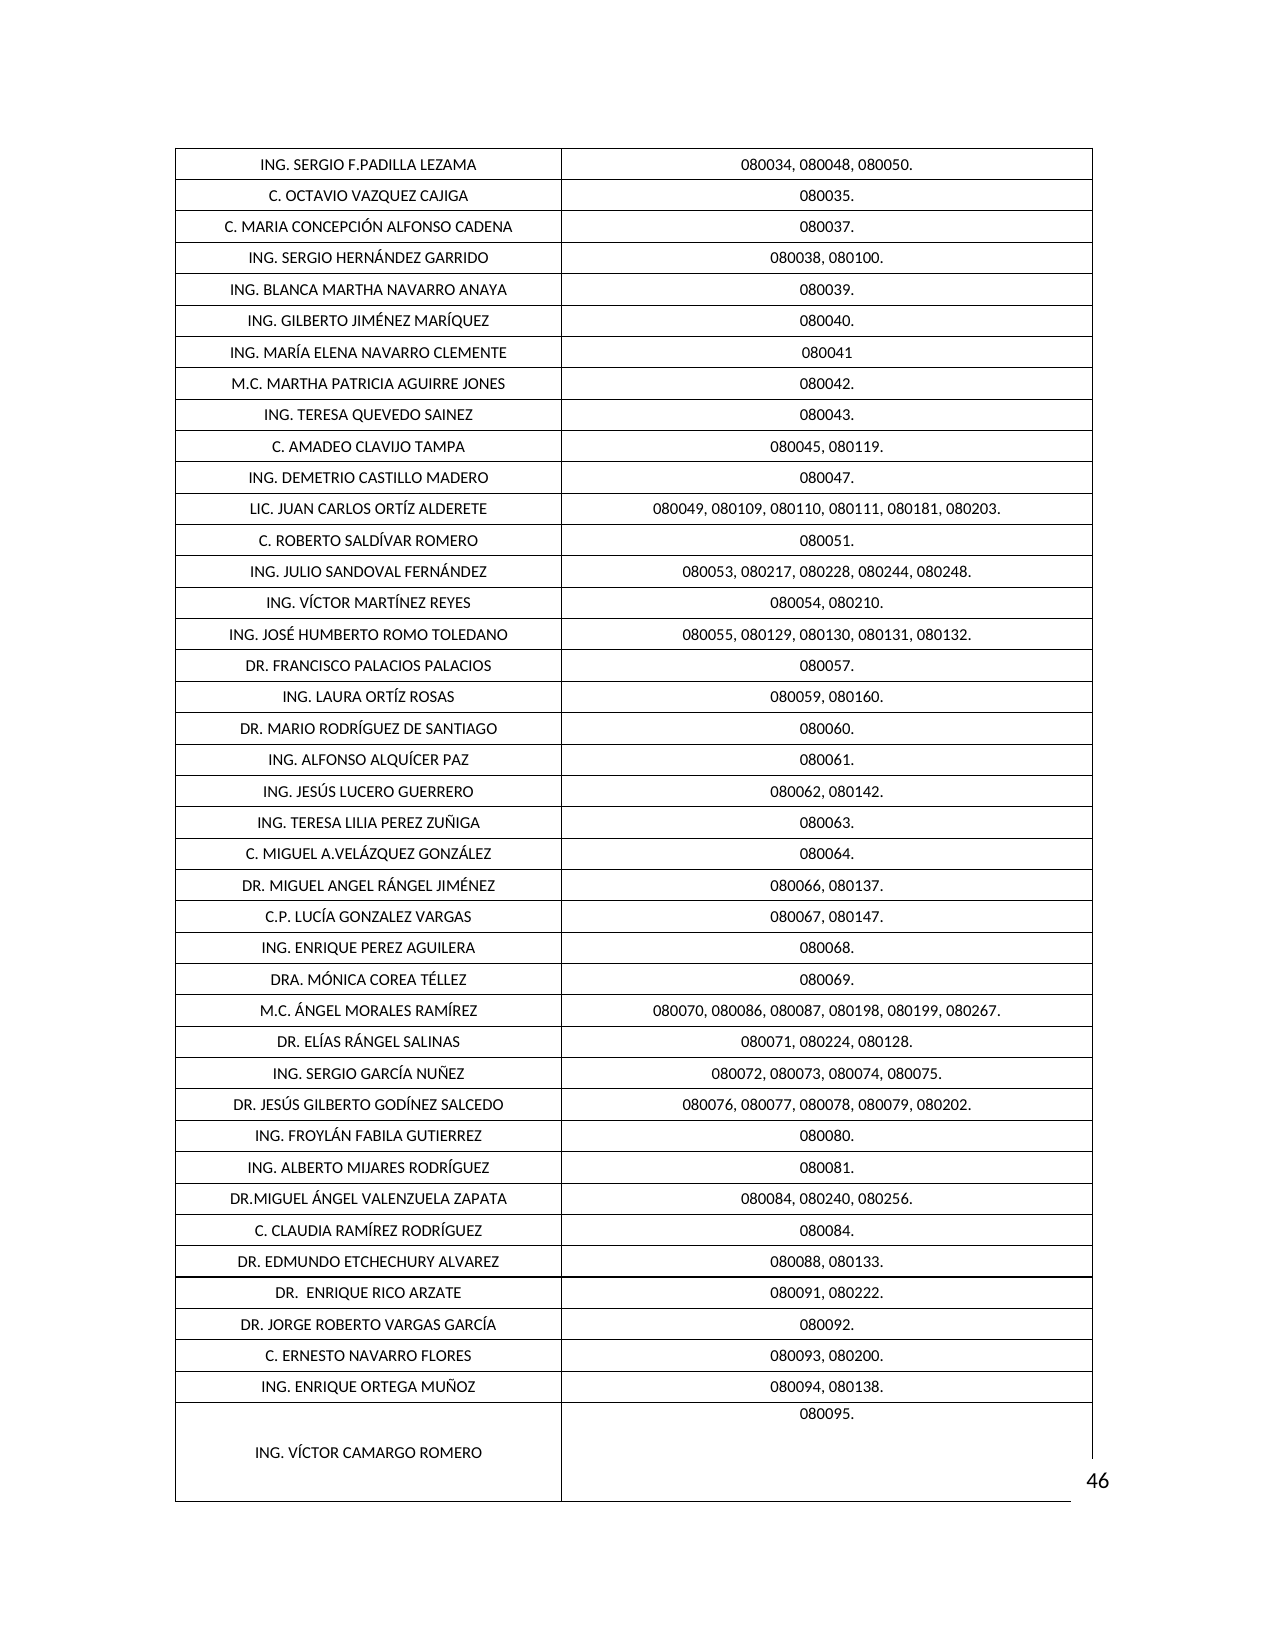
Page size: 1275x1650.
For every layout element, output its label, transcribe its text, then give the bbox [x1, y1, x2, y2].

table_cell M.C. ÁNGEL MORALES RAMÍREZ [176, 995, 561, 1026]
table_cell 080092. [562, 1309, 1092, 1339]
table_cell DR. JORGE ROBERTO VARGAS GARCÍA [176, 1309, 561, 1339]
table_cell ING. BLANCA MARTHA NAVARRO ANAYA [176, 274, 561, 304]
table_cell 080037. [562, 211, 1092, 242]
table_cell 080067, 080147. [562, 901, 1092, 932]
table_cell 080072, 080073, 080074, 080075. [562, 1058, 1092, 1088]
table_cell 080084. [562, 1215, 1092, 1245]
table_cell ING. TERESA LILIA PEREZ ZUÑIGA [176, 807, 561, 837]
table_cell 080041 [562, 337, 1092, 367]
table_cell 080049, 080109, 080110, 080111, 080181, 080203. [562, 494, 1092, 524]
table_cell 080068. [562, 933, 1092, 963]
table_cell DR. ENRIQUE RICO ARZATE [176, 1278, 561, 1308]
table_cell ING. GILBERTO JIMÉNEZ MARÍQUEZ [176, 306, 561, 336]
table_cell 080080. [562, 1121, 1092, 1151]
table_cell C. AMADEO CLAVIJO TAMPA [176, 431, 561, 461]
table_cell LIC. JUAN CARLOS ORTÍZ ALDERETE [176, 494, 561, 524]
table_cell DR.MIGUEL ÁNGEL VALENZUELA ZAPATA [176, 1184, 561, 1214]
table_cell 080071, 080224, 080128. [562, 1027, 1092, 1057]
table_cell 080076, 080077, 080078, 080079, 080202. [562, 1089, 1092, 1120]
table_cell 080035. [562, 180, 1092, 210]
table_cell 080051. [562, 525, 1092, 555]
table_cell 080047. [562, 462, 1092, 493]
table_cell 080061. [562, 745, 1092, 775]
table_cell 080034, 080048, 080050. [562, 149, 1092, 179]
table_cell 080045, 080119. [562, 431, 1092, 461]
table_cell C. OCTAVIO VAZQUEZ CAJIGA [176, 180, 561, 210]
table_cell DR. EDMUNDO ETCHECHURY ALVAREZ [176, 1246, 561, 1276]
table_cell 080084, 080240, 080256. [562, 1184, 1092, 1214]
table_cell 080088, 080133. [562, 1246, 1092, 1276]
table_cell C. ROBERTO SALDÍVAR ROMERO [176, 525, 561, 555]
table_cell ING. ALBERTO MIJARES RODRÍGUEZ [176, 1152, 561, 1182]
table_cell ING. SERGIO HERNÁNDEZ GARRIDO [176, 243, 561, 273]
table_cell 080038, 080100. [562, 243, 1092, 273]
table_cell M.C. MARTHA PATRICIA AGUIRRE JONES [176, 368, 561, 398]
table_cell C. ERNESTO NAVARRO FLORES [176, 1340, 561, 1371]
table_cell C. MARIA CONCEPCIÓN ALFONSO CADENA [176, 211, 561, 242]
table_cell 080040. [562, 306, 1092, 336]
table_cell 080069. [562, 964, 1092, 994]
table_cell 080057. [562, 650, 1092, 681]
table_cell DR. JESÚS GILBERTO GODÍNEZ SALCEDO [176, 1089, 561, 1120]
table_cell ING. ENRIQUE PEREZ AGUILERA [176, 933, 561, 963]
table_cell DR. MARIO RODRÍGUEZ DE SANTIAGO [176, 713, 561, 743]
table_cell 080066, 080137. [562, 870, 1092, 900]
table_cell 080053, 080217, 080228, 080244, 080248. [562, 556, 1092, 587]
table_cell 080055, 080129, 080130, 080131, 080132. [562, 619, 1092, 649]
table_cell 080054, 080210. [562, 588, 1092, 618]
table_cell C. CLAUDIA RAMÍREZ RODRÍGUEZ [176, 1215, 561, 1245]
table_cell ING. JOSÉ HUMBERTO ROMO TOLEDANO [176, 619, 561, 649]
table_cell ING. MARÍA ELENA NAVARRO CLEMENTE [176, 337, 561, 367]
table_cell ING. VÍCTOR CAMARGO ROMERO [176, 1403, 561, 1501]
table_cell 080064. [562, 839, 1092, 869]
table_cell ING. DEMETRIO CASTILLO MADERO [176, 462, 561, 493]
table_cell 080042. [562, 368, 1092, 398]
table_cell DR. FRANCISCO PALACIOS PALACIOS [176, 650, 561, 681]
table_cell DR. MIGUEL ANGEL RÁNGEL JIMÉNEZ [176, 870, 561, 900]
table_cell 080060. [562, 713, 1092, 743]
table_cell ING. ALFONSO ALQUÍCER PAZ [176, 745, 561, 775]
table_cell 080081. [562, 1152, 1092, 1182]
table_cell ING. SERGIO GARCÍA NUÑEZ [176, 1058, 561, 1088]
table_cell C. MIGUEL A.VELÁZQUEZ GONZÁLEZ [176, 839, 561, 869]
table_cell 080043. [562, 400, 1092, 430]
table_cell ING. JULIO SANDOVAL FERNÁNDEZ [176, 556, 561, 587]
table_cell ING. LAURA ORTÍZ ROSAS [176, 682, 561, 712]
table_cell ING. ENRIQUE ORTEGA MUÑOZ [176, 1372, 561, 1402]
table_cell 080039. [562, 274, 1092, 304]
table_cell C.P. LUCÍA GONZALEZ VARGAS [176, 901, 561, 932]
table_cell ING. SERGIO F.PADILLA LEZAMA [176, 149, 561, 179]
table_cell 080062, 080142. [562, 776, 1092, 806]
table_cell 080070, 080086, 080087, 080198, 080199, 080267. [562, 995, 1092, 1026]
table_cell 080093, 080200. [562, 1340, 1092, 1371]
table_cell DR. ELÍAS RÁNGEL SALINAS [176, 1027, 561, 1057]
table_cell ING. FROYLÁN FABILA GUTIERREZ [176, 1121, 561, 1151]
table_cell 080091, 080222. [562, 1278, 1092, 1308]
table_cell DRA. MÓNICA COREA TÉLLEZ [176, 964, 561, 994]
table_cell 080063. [562, 807, 1092, 837]
table_cell ING. JESÚS LUCERO GUERRERO [176, 776, 561, 806]
table_cell 080095. [562, 1403, 1092, 1501]
table_cell 080094, 080138. [562, 1372, 1092, 1402]
table_cell ING. VÍCTOR MARTÍNEZ REYES [176, 588, 561, 618]
table_cell 080059, 080160. [562, 682, 1092, 712]
table_cell ING. TERESA QUEVEDO SAINEZ [176, 400, 561, 430]
